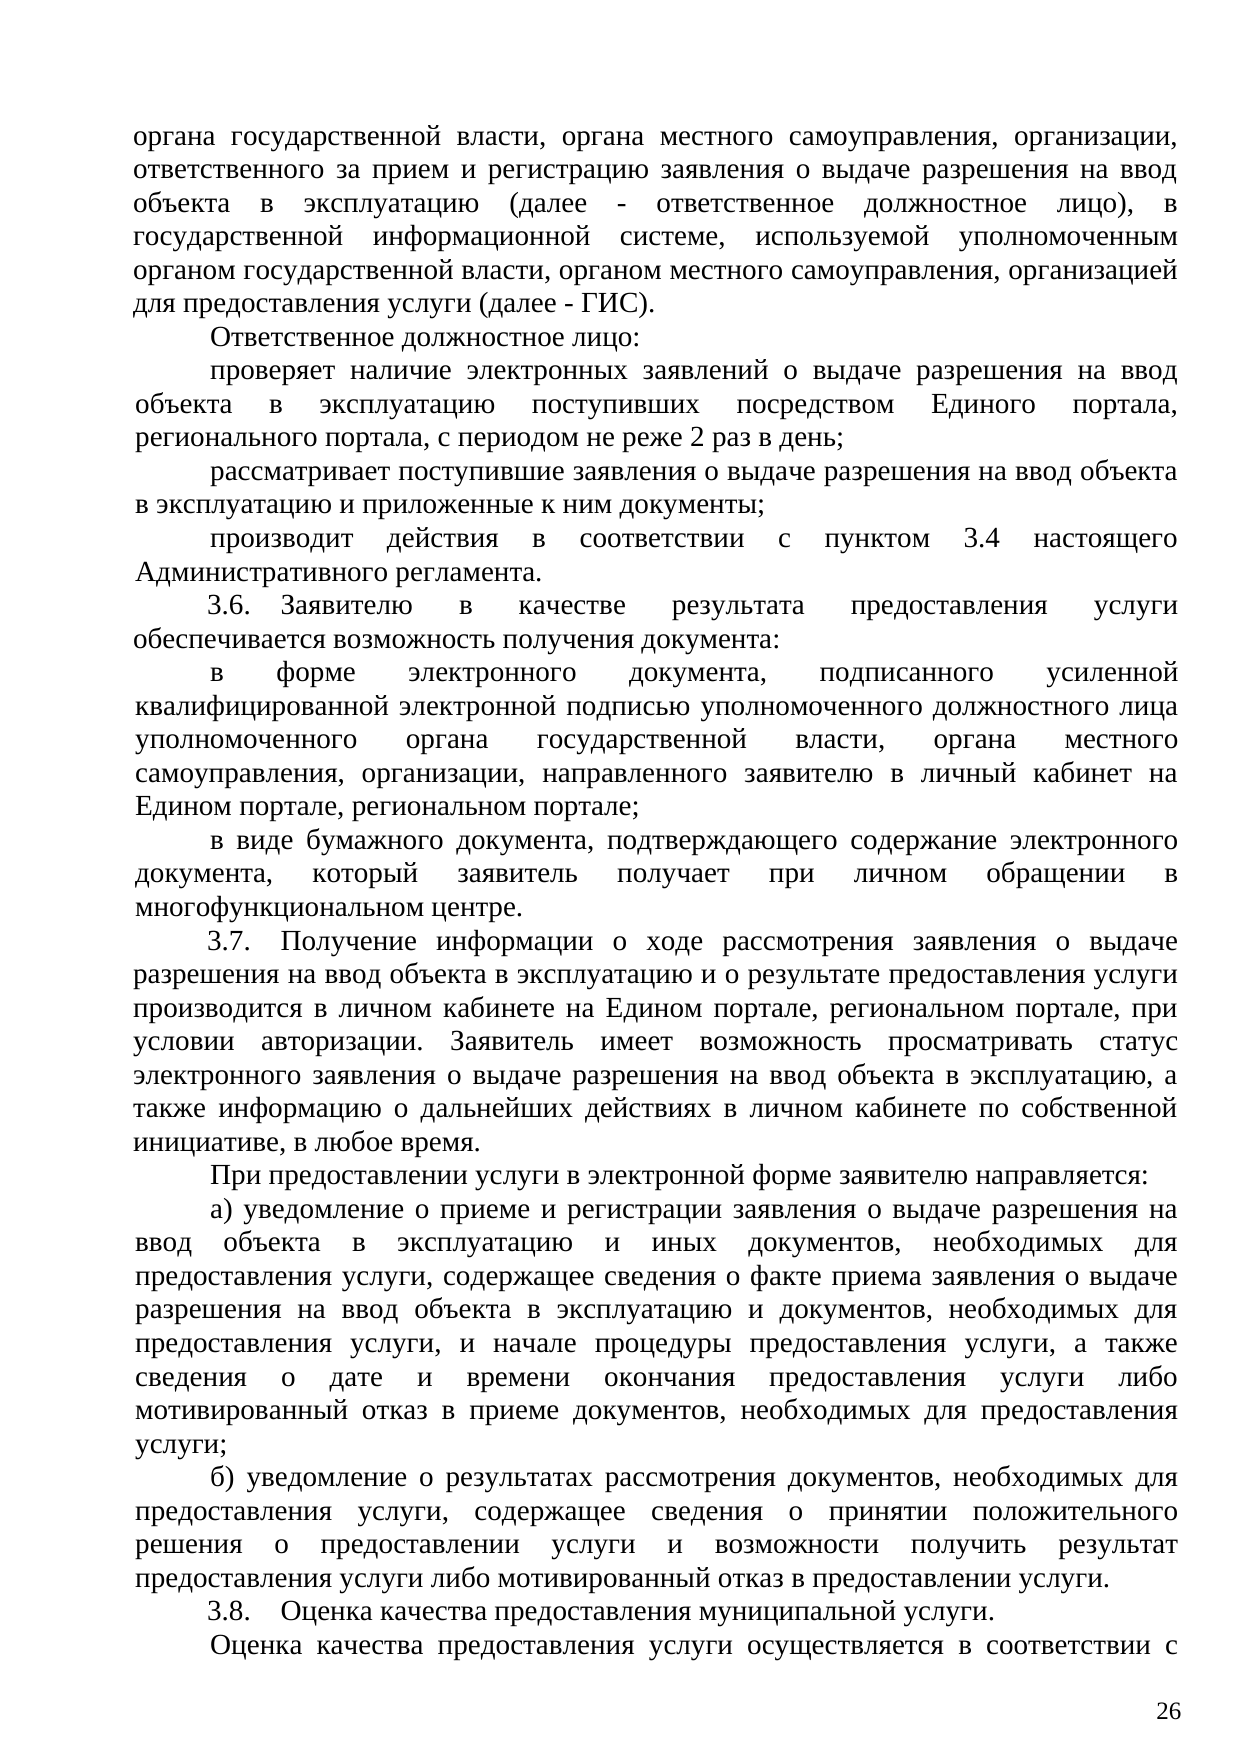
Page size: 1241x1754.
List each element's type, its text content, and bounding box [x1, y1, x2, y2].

text При предоставлении услуги в электронной форме заявителю направляется: [135, 1158, 1181, 1191]
list Получение информации о ходе рассмотрения заявления о выдаче разрешения на ввод объекта в эксплуатацию и о результате предоставления услуги производится в личном кабинете на Едином портале, региональном портале, при условии авторизации. Заявитель имеет возможность просматривать статус электронного заявления о выдаче разрешения на ввод объекта в эксплуатацию, а также информацию о дальнейших действиях в личном кабинете по собственной инициативе, в любое время. [133, 923, 1179, 1158]
text б) уведомление о результатах рассмотрения документов, необходимых для предоставления услуги, содержащее сведения о принятии положительного решения о предоставлении услуги и возможности получить результат предоставления услуги либо мотивированный отказ в предоставлении услуги. [135, 1460, 1179, 1594]
list Заявителю в качестве результата предоставления услуги обеспечивается возможность получения документа: [133, 588, 1179, 655]
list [133, 118, 1179, 319]
text в виде бумажного документа, подтверждающего содержание электронного документа, который заявитель получает при личном обращении в многофункциональном центре. [135, 822, 1179, 923]
list Оценка качества предоставления муниципальной услуги. [207, 1594, 1181, 1627]
text производит действия в соответствии с пунктом 3.4 настоящего Административного регламента. [135, 521, 1179, 588]
text проверяет наличие электронных заявлений о выдаче разрешения на ввод объекта в эксплуатацию поступивших посредством Единого портала, регионального портала, с периодом не реже 2 раз в день; [135, 353, 1179, 453]
text рассматривает поступившие заявления о выдаче разрешения на ввод объекта в эксплуатацию и приложенные к ним документы; [135, 453, 1179, 521]
text Ответственное должностное лицо: [135, 319, 1181, 353]
text а) уведомление о приеме и регистрации заявления о выдаче разрешения на ввод объекта в эксплуатацию и иных документов, необходимых для предоставления услуги, содержащее сведения о факте приема заявления о выдаче разрешения на ввод объекта в эксплуатацию и документов, необходимых для предоставления услуги, и начале процедуры предоставления услуги, а также сведения о дате и времени окончания предоставления услуги либо мотивированный отказ в приеме документов, необходимых для предоставления услуги; [135, 1191, 1179, 1460]
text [135, 1627, 1179, 1661]
text в форме электронного документа, подписанного усиленной квалифицированной электронной подписью уполномоченного должностного лица уполномоченного органа государственной власти, органа местного самоуправления, организации, направленного заявителю в личный кабинет на Едином портале, региональном портале; [135, 655, 1179, 822]
